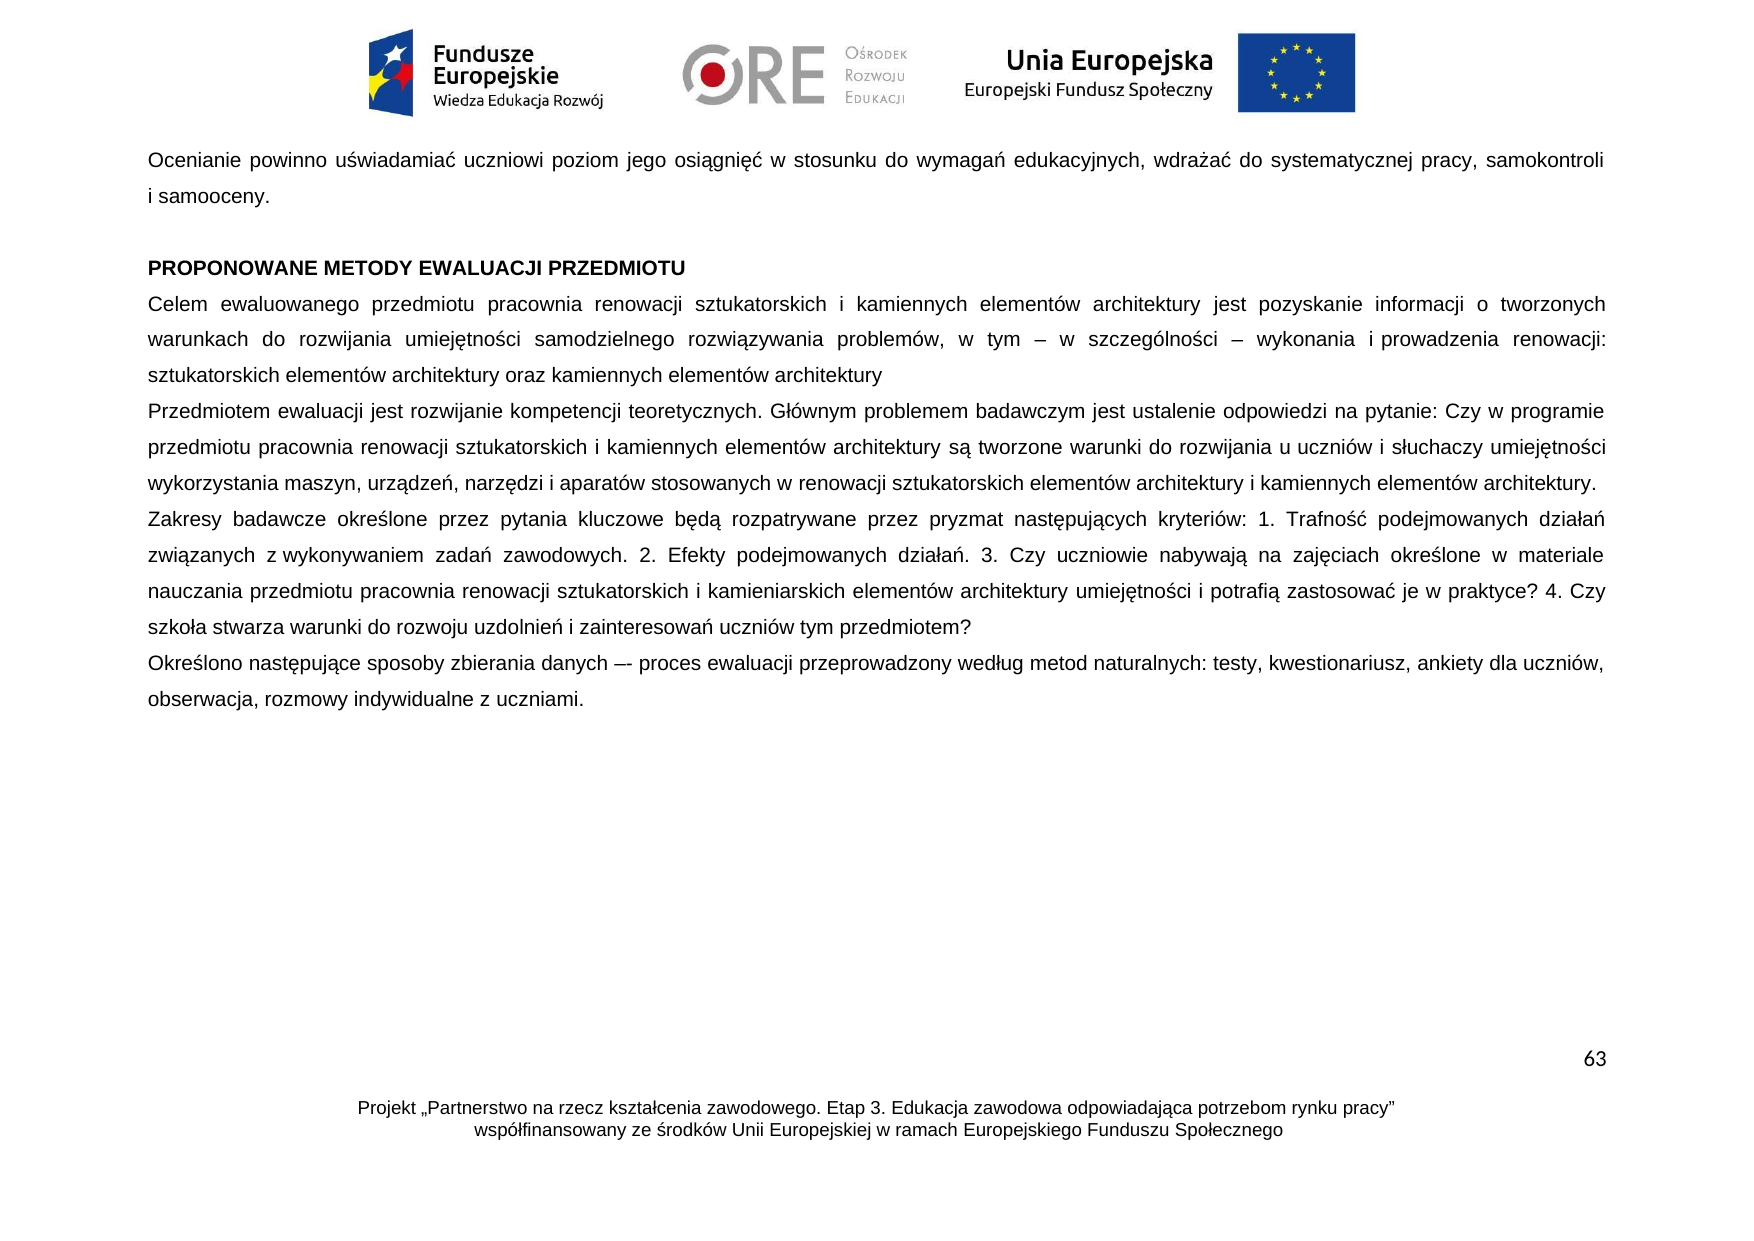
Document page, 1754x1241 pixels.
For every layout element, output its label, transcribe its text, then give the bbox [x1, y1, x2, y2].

text Celem ewaluowanego przedmiotu pracownia renowacji sztukatorskich i kamiennych elementów architektury jest pozyskanie informacji o tworzonych warunkach do rozwijania umiejętności samodzielnego rozwiązywania problemów, w tym – w szczególności – wykonania i prowadzenia renowacji: sztukatorskich elementów architektury oraz kamiennych elementów architektury [148, 291, 1606, 387]
text Zakresy badawcze określone przez pytania kluczowe będą rozpatrywane przez pryzmat następujących kryteriów: 1. Trafność podejmowanych działań związanych z wykonywaniem zadań zawodowych. 2. Efekty podejmowanych działań. 3. Czy uczniowie nabywają na zajęciach określone w materiale nauczania przedmiotu pracownia renowacji sztukatorskich i kamieniarskich elementów architektury umiejętności i potrafią zastosować je w praktyce? 4. Czy szkoła stwarza warunki do rozwoju uzdolnień i zainteresowań uczniów tym przedmiotem? [148, 507, 1606, 639]
text Przedmiotem ewaluacji jest rozwijanie kompetencji teoretycznych. Głównym problemem badawczym jest ustalenie odpowiedzi na pytanie: Czy w programie przedmiotu pracownia renowacji sztukatorskich i kamiennych elementów architektury są tworzone warunki do rozwijania u uczniów i słuchaczy umiejętności wykorzystania maszyn, urządzeń, narzędzi i aparatów stosowanych w renowacji sztukatorskich elementów architektury i kamiennych elementów architektury. [148, 399, 1606, 495]
text Ocenianie powinno uświadamiać uczniowi poziom jego osiągnięć w stosunku do wymagań edukacyjnych, wdrażać do systematycznej pracy, samokontroli i samooceny. [148, 148, 1606, 207]
picture [347, 7, 1382, 138]
text PROPONOWANE METODY EWALUACJI PRZEDMIOTU [148, 255, 1606, 279]
text Określono następujące sposoby zbierania danych –- proces ewaluacji przeprowadzony według metod naturalnych: testy, kwestionariusz, ankiety dla uczniów, obserwacja, rozmowy indywidualne z uczniami. [148, 651, 1606, 711]
